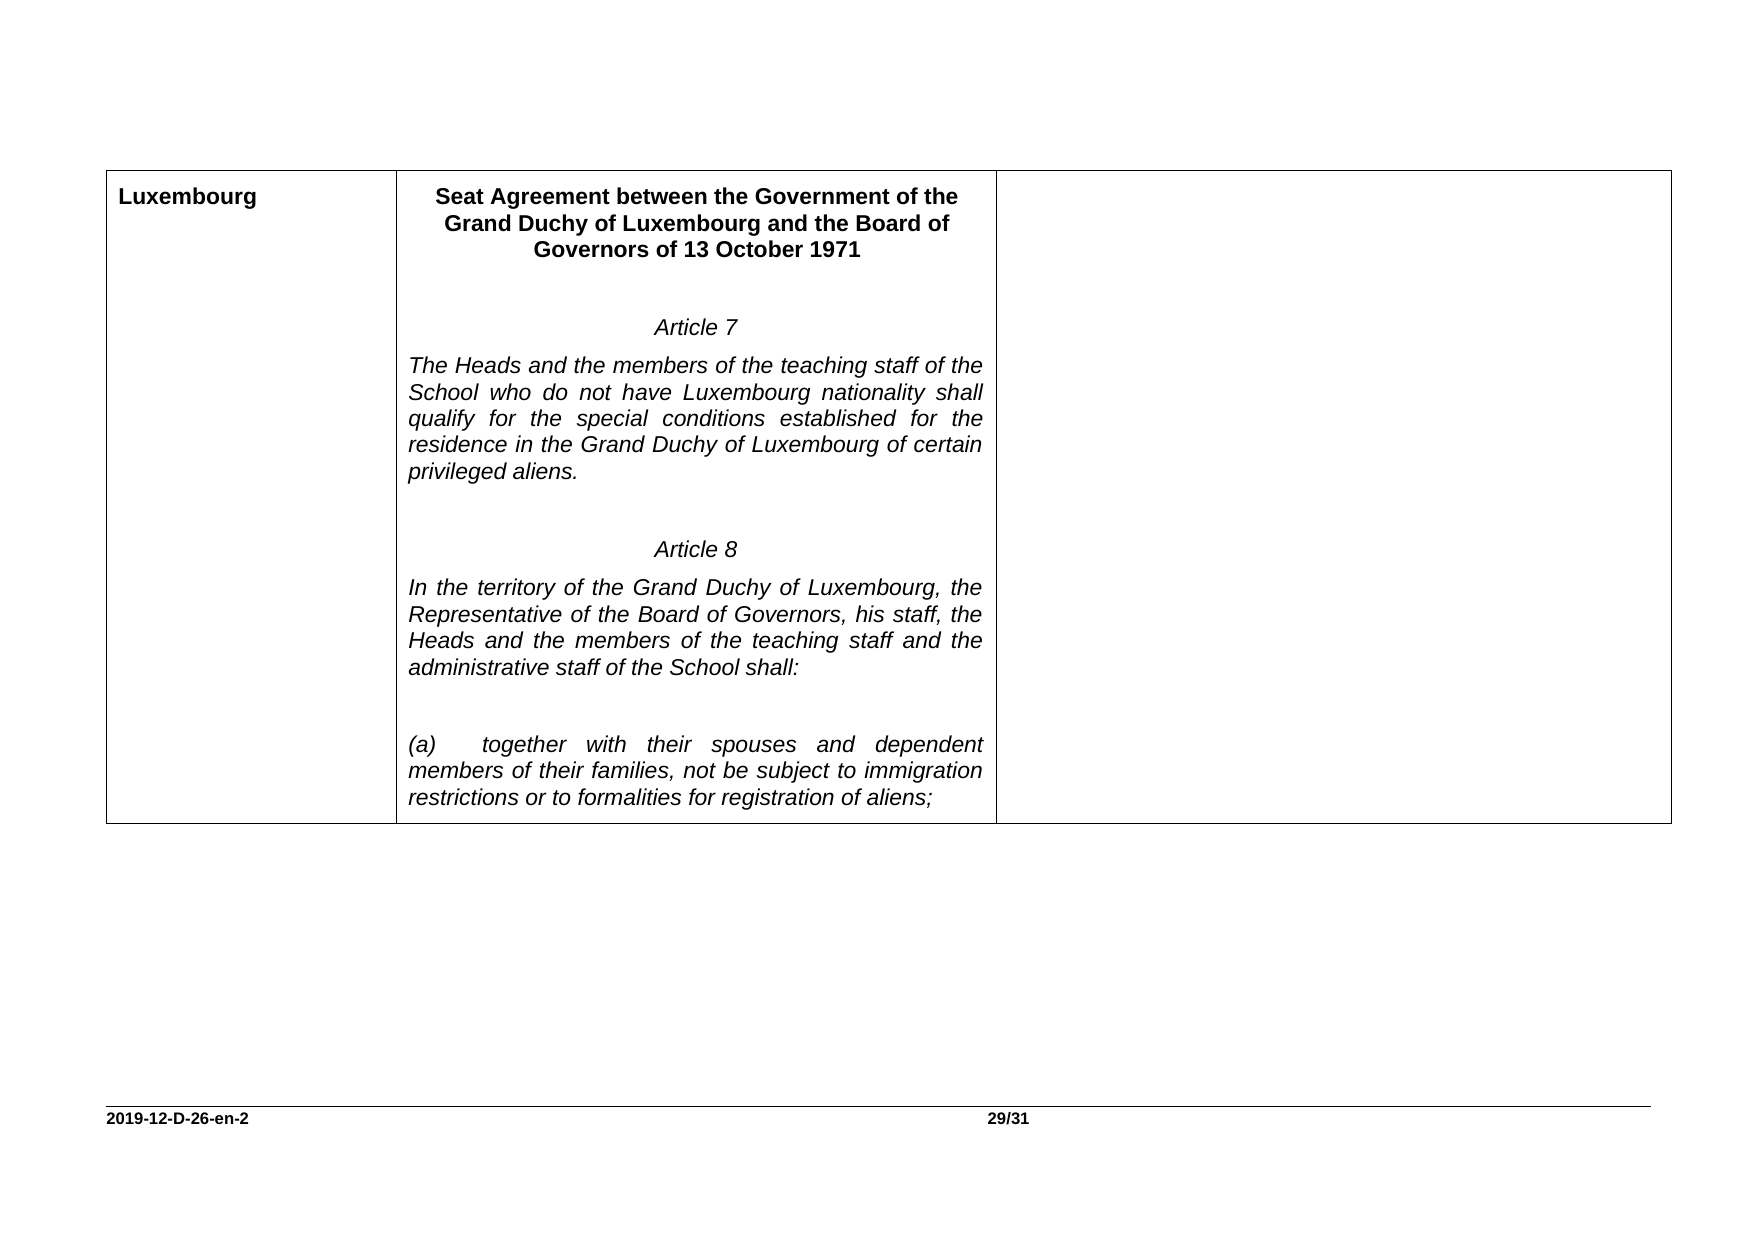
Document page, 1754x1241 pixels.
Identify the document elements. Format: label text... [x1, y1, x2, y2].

table_header [997, 171, 1671, 823]
table_header Seat Agreement between the Government of the Grand Duchy of Luxembourg and the Board of Governors of 13 October 1971 Article 7 The Heads and the members of the teaching staff of the School who do not have Luxembourg nationality shall qualify for the special conditions established for the residence in the Grand Duchy of Luxembourg of certain privileged aliens. Article 8 In the territory of the Grand Duchy of Luxembourg, the Representative of the Board of Governors, his staff, the Heads and the members of the teaching staff and the administrative staff of the School shall: (a) together with their spouses and dependent members of their families, not be subject to immigration restrictions or to formalities for registration of aliens; [397, 171, 996, 823]
table_header Luxembourg [107, 171, 396, 823]
